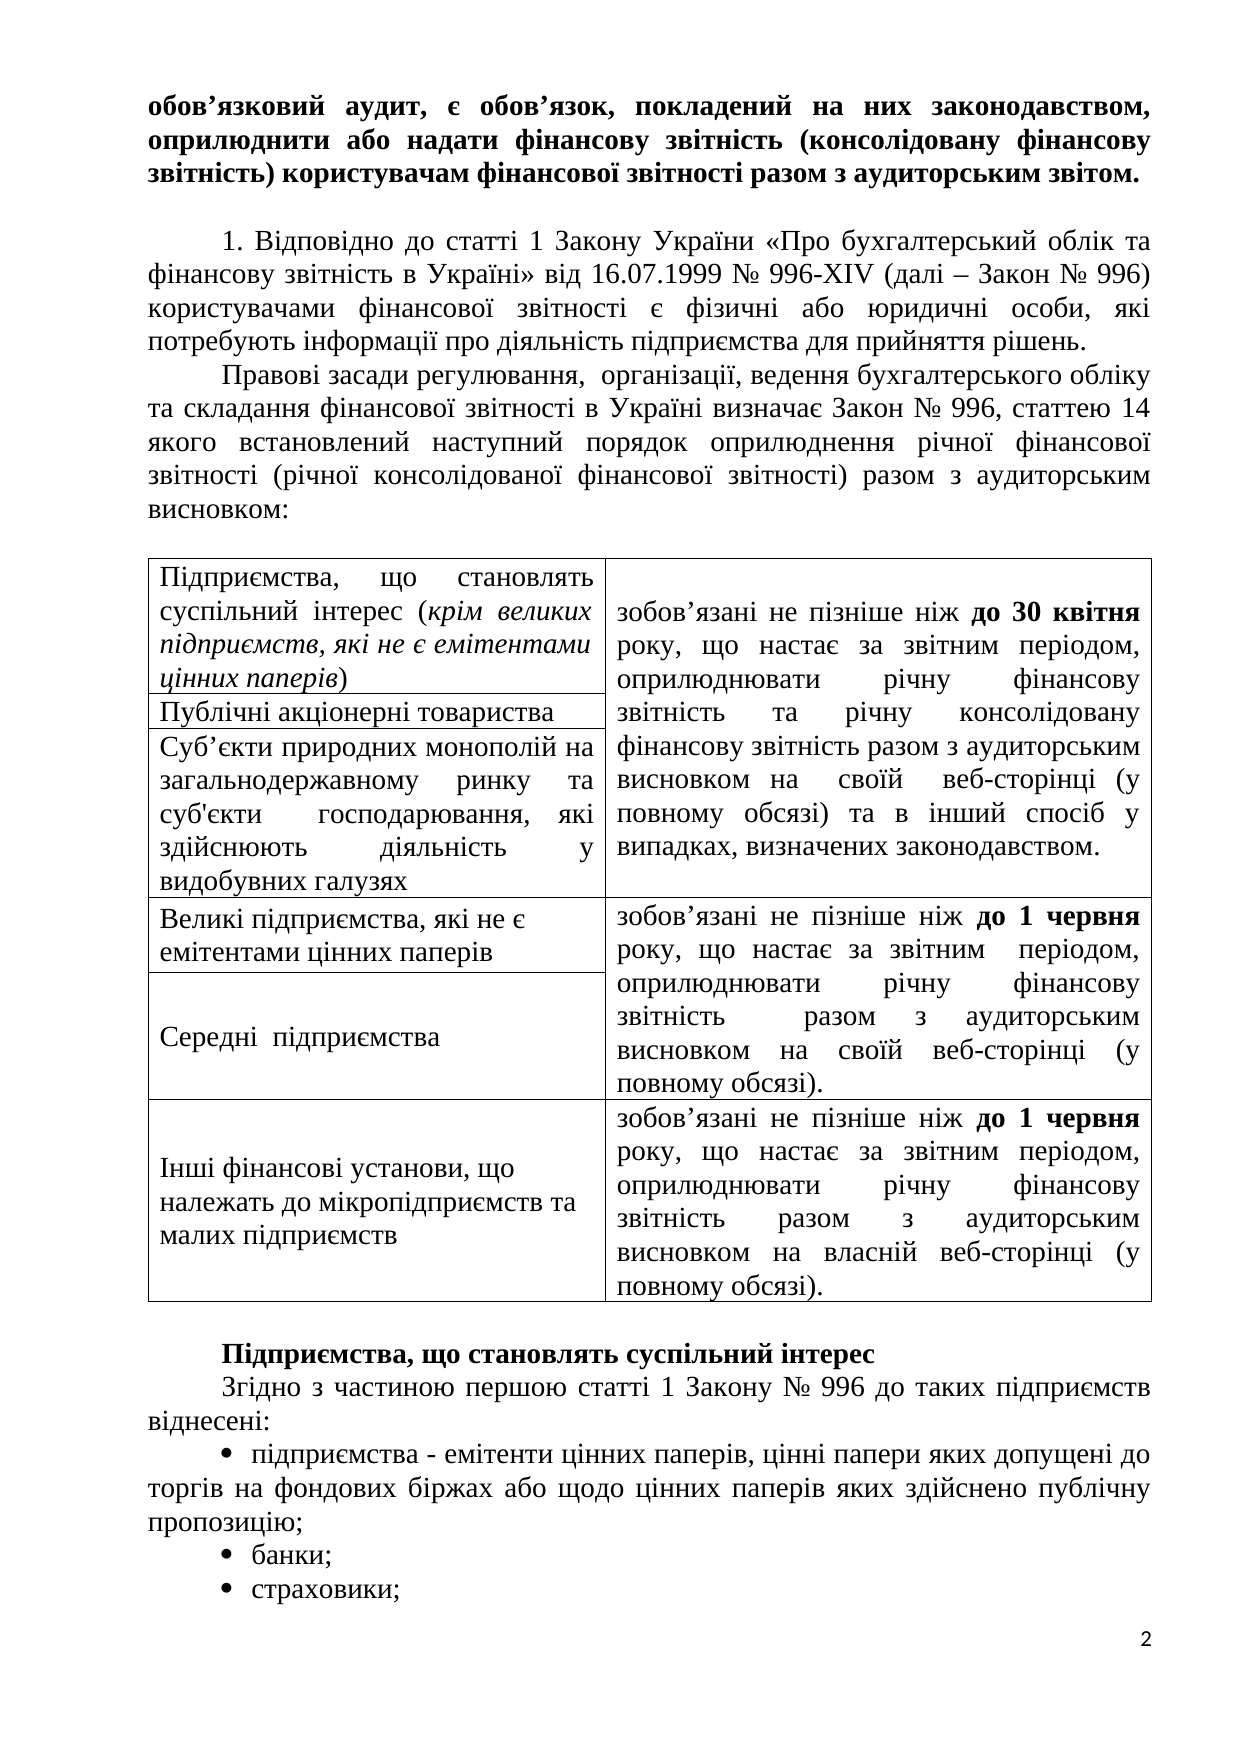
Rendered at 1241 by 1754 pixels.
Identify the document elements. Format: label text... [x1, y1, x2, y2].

table_cell Великі підприємства, які не є емітентами цінних паперів [149, 898, 605, 972]
text Згідно з частиною першою статті 1 Закону № 996 до таких підприємств віднесені: [148, 1369, 1152, 1436]
table_cell Інші фінансові установи, що належать до мікропідприємств та малих підприємств [149, 1100, 605, 1301]
table_cell Публічні акціонерні товариства [149, 694, 605, 728]
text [148, 88, 1152, 189]
text Правові засади регулювання, організації, ведення бухгалтерського обліку та складання фінансової звітності в Україні визначає Закон № 996, статтею 14 якого встановлений наступний порядок оприлюднення річної фінансової звітності (річної консолідованої фінансової звітності) разом з аудиторським висновком: [148, 357, 1152, 524]
list підприємства - емітенти цінних паперів, цінні папери яких допущені до торгів на фондових біржах або щодо цінних паперів яких здійснено публічну пропозицію; [148, 1436, 1152, 1537]
list страховики; [148, 1571, 1152, 1604]
table_header Підприємства, що становлять суспільний інтерес (крім великих підприємств, які не є емітентами цінних паперів) [149, 559, 605, 693]
table_cell Суб’єкти природних монополій на загальнодержавному ринку та суб'єкти господарювання, які здійснюють діяльність у видобувних галузях [149, 729, 605, 897]
table_header зобов’язані не пізніше ніж до 30 квітня року, що настає за звітним періодом, оприлюднювати річну фінансову звітність та річну консолідовану фінансову звітність разом з аудиторським висновком на своїй веб-сторінці (у повному обсязі) та в інший спосіб у випадках, визначених законодавством. [606, 559, 1151, 897]
text 1. Відповідно до статті 1 Закону України «Про бухгалтерський облік та фінансову звітність в Україні» від 16.07.1999 № 996-XIV (далі – Закон № 996) користувачами фінансової звітності є фізичні або юридичні особи, які потребують інформації про діяльність підприємства для прийняття рішень. [148, 223, 1152, 357]
table_cell Середні підприємства [149, 973, 605, 1099]
table_cell зобов’язані не пізніше ніж до 1 червня року, що настає за звітним періодом, оприлюднювати річну фінансову звітність разом з аудиторським висновком на власній веб-сторінці (у повному обсязі). [606, 1100, 1151, 1301]
table_cell зобов’язані не пізніше ніж до 1 червня року, що настає за звітним періодом, оприлюднювати річну фінансову звітність разом з аудиторським висновком на своїй веб-сторінці (у повному обсязі). [606, 898, 1151, 1099]
text Підприємства, що становлять суспільний інтерес [148, 1336, 1152, 1369]
list банки; [148, 1537, 1152, 1571]
